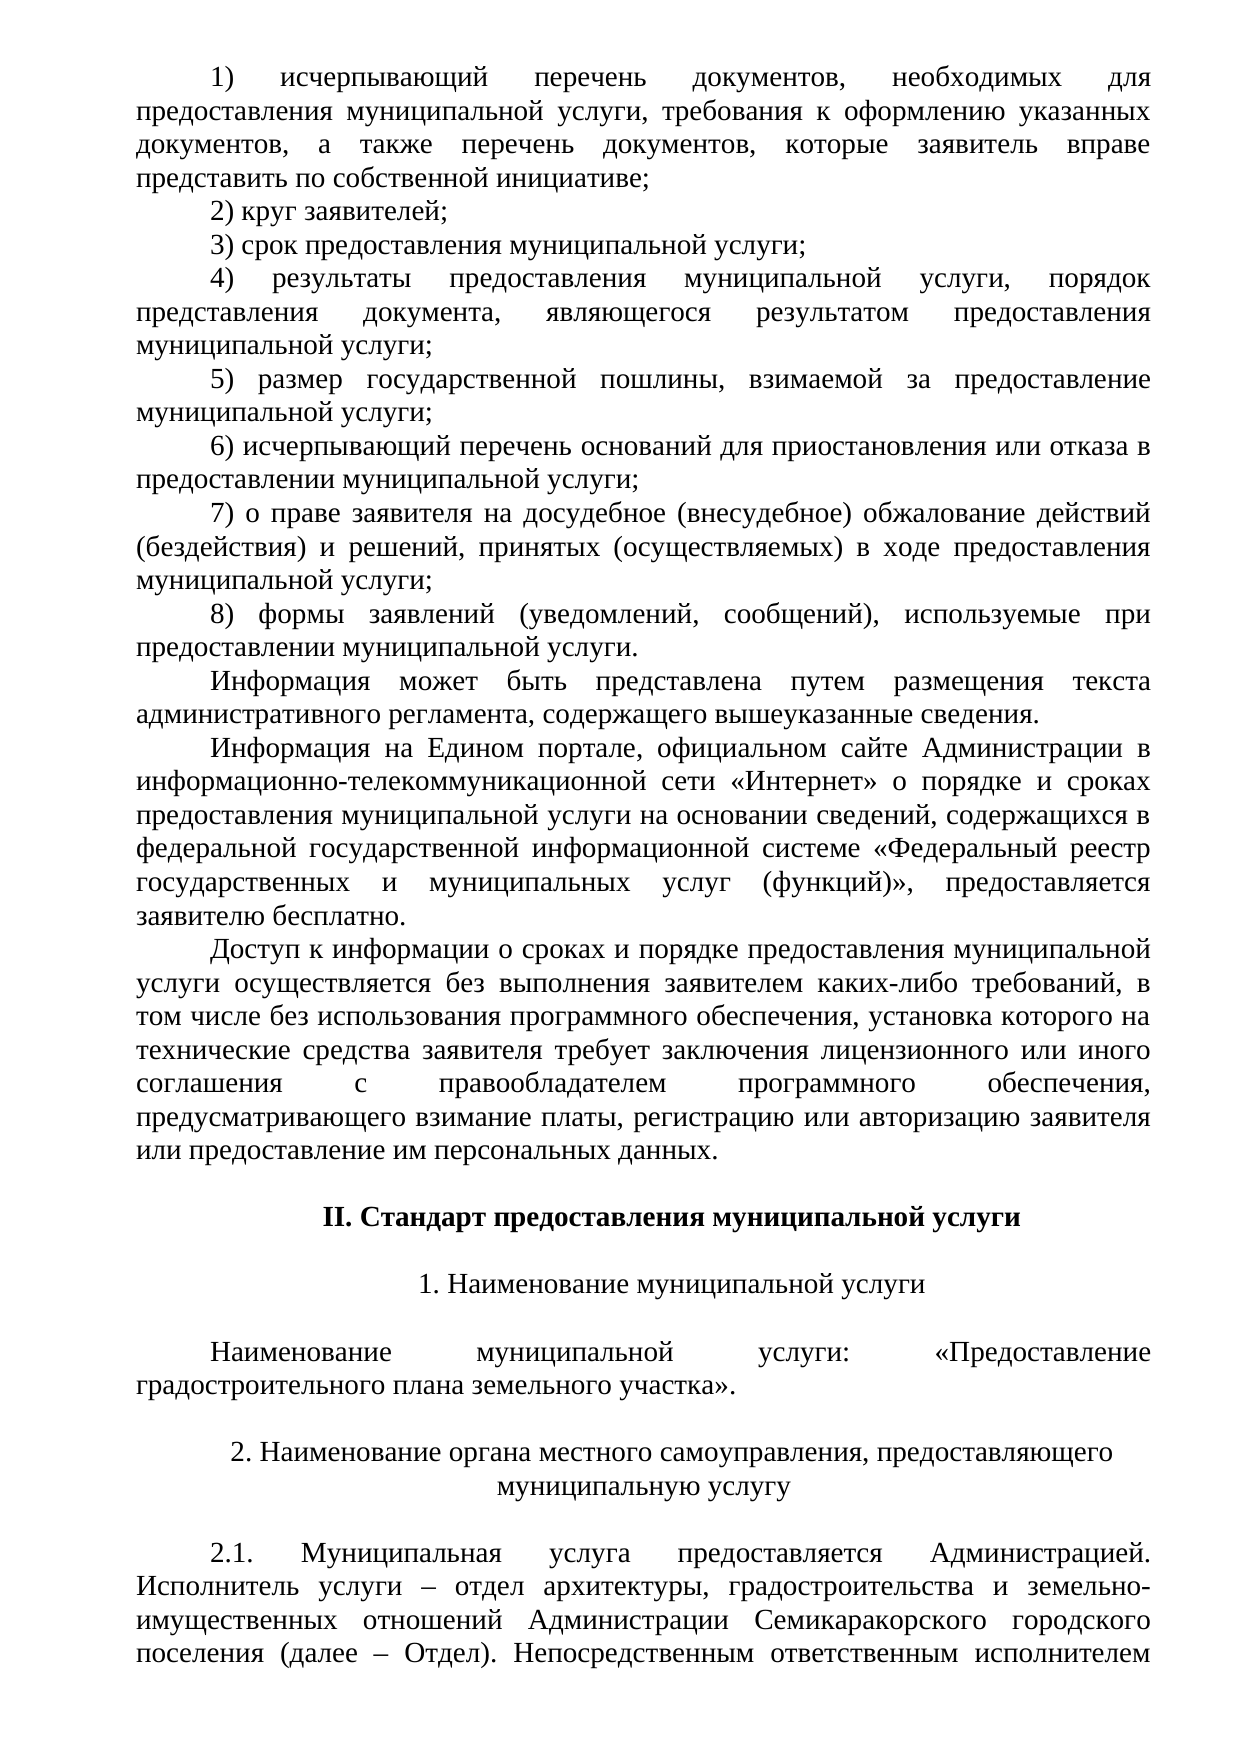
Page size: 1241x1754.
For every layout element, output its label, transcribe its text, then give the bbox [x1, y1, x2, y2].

text Информация на Едином портале, официальном сайте Администрации в информационно-телекоммуникационной сети «Интернет» о порядке и сроках предоставления муниципальной услуги на основании сведений, содержащихся в федеральной государственной информационной системе «Федеральный реестр государственных и муниципальных услуг (функций)», предоставляется заявителю бесплатно. [136, 730, 1152, 931]
text Информация может быть представлена путем размещения текста административного регламента, содержащего вышеуказанные сведения. [136, 663, 1152, 730]
text 1) исчерпывающий перечень документов, необходимых для предоставления муниципальной услуги, требования к оформлению указанных документов, а также перечень документов, которые заявитель вправе представить по собственной инициативе; [136, 59, 1152, 193]
text 5) размер государственной пошлины, взимаемой за предоставление муниципальной услуги; [136, 361, 1152, 428]
text 8) формы заявлений (уведомлений, сообщений), используемые при предоставлении муниципальной услуги. [136, 596, 1152, 663]
text 2) круг заявителей; [136, 193, 1152, 227]
text Наименование муниципальной услуги: «Предоставление градостроительного плана земельного участка». [136, 1334, 1152, 1401]
text 3) срок предоставления муниципальной услуги; [136, 227, 1152, 260]
text 2. Наименование органа местного самоуправления, предоставляющего муниципальную услугу [136, 1434, 1152, 1501]
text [136, 1535, 1152, 1669]
text 1. Наименование муниципальной услуги [136, 1267, 1152, 1300]
text II. Стандарт предоставления муниципальной услуги [136, 1199, 1152, 1233]
text 6) исчерпывающий перечень оснований для приостановления или отказа в предоставлении муниципальной услуги; [136, 428, 1152, 495]
text 4) результаты предоставления муниципальной услуги, порядок представления документа, являющегося результатом предоставления муниципальной услуги; [136, 260, 1152, 361]
text 7) о праве заявителя на досудебное (внесудебное) обжалование действий (бездействия) и решений, принятых (осуществляемых) в ходе предоставления муниципальной услуги; [136, 495, 1152, 596]
text Доступ к информации о сроках и порядке предоставления муниципальной услуги осуществляется без выполнения заявителем каких-либо требований, в том числе без использования программного обеспечения, установка которого на технические средства заявителя требует заключения лицензионного или иного соглашения с правообладателем программного обеспечения, предусматривающего взимание платы, регистрацию или авторизацию заявителя или предоставление им персональных данных. [136, 931, 1152, 1166]
